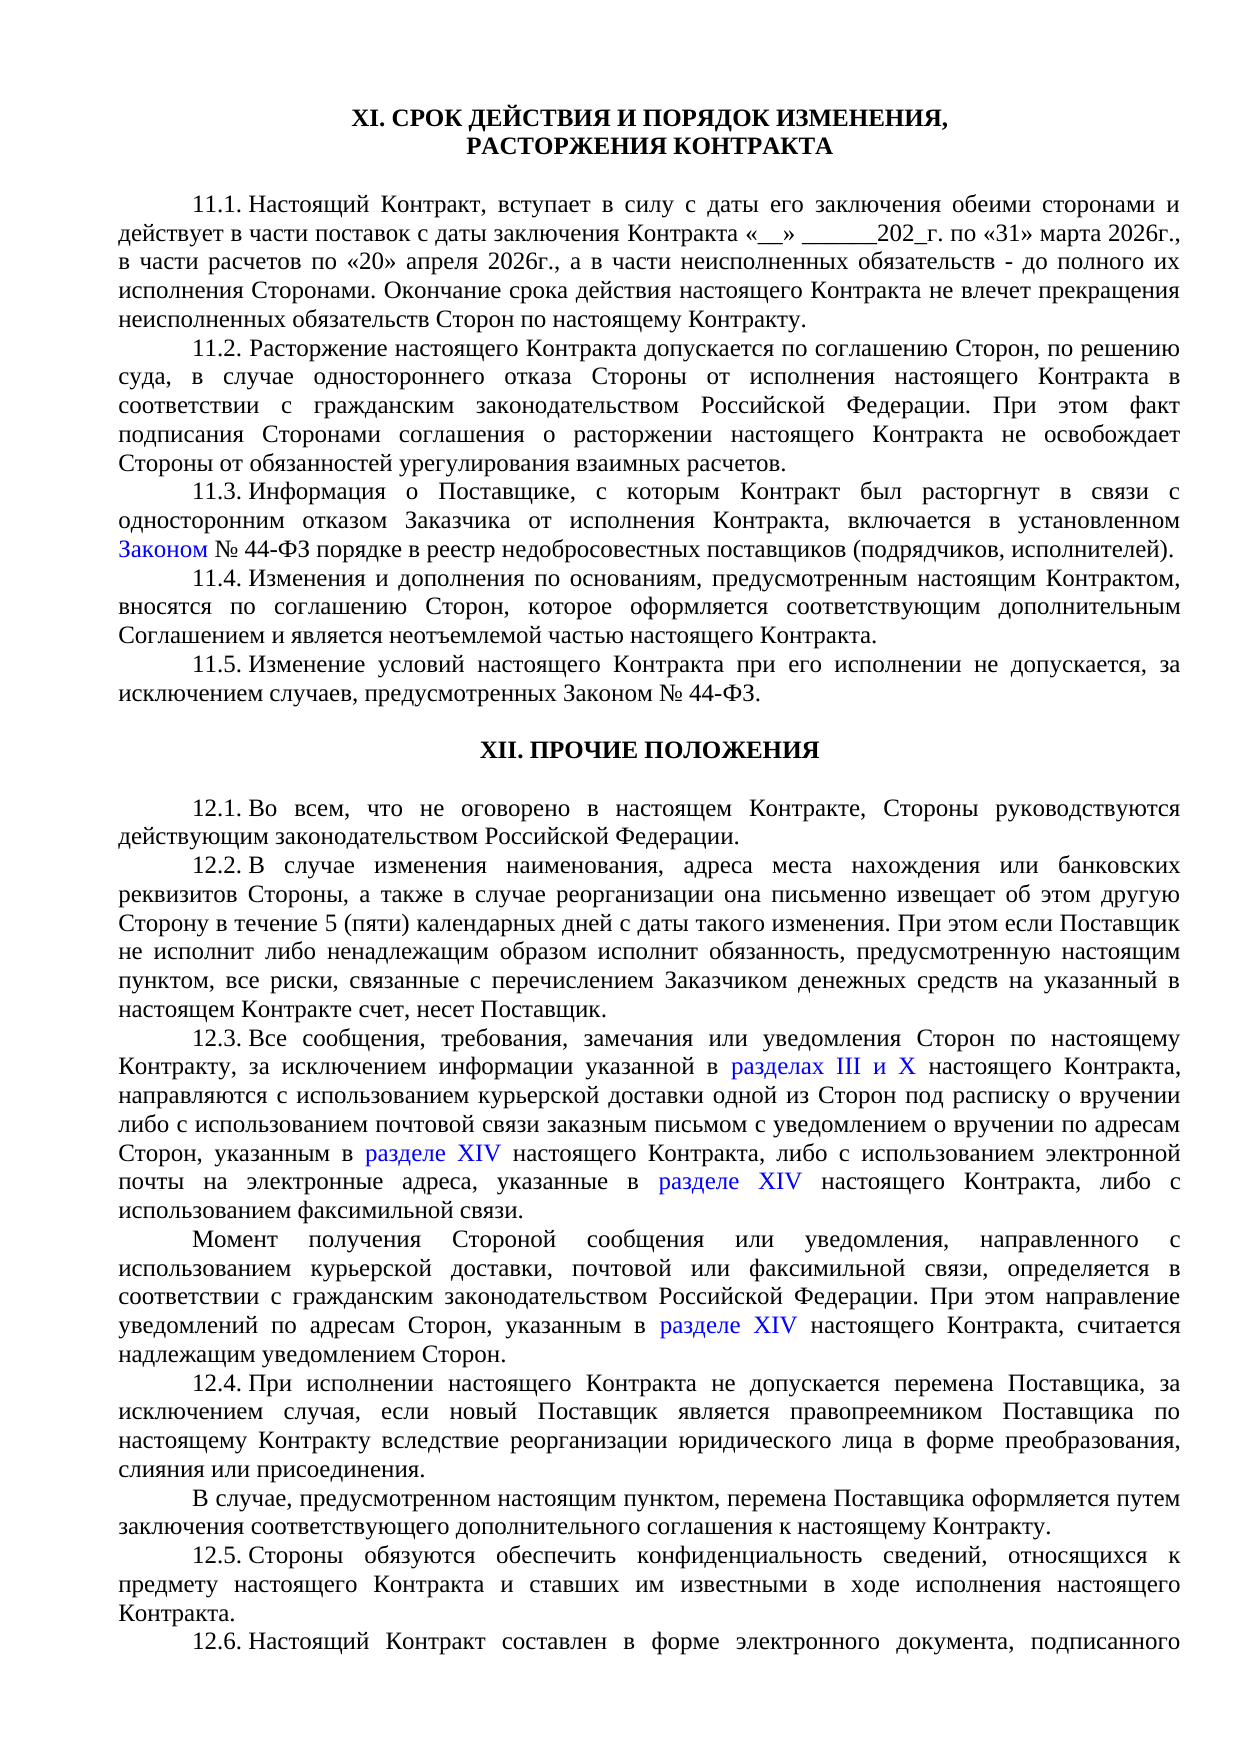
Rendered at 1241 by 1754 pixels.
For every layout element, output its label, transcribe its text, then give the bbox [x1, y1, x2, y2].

text 12.5. Стороны обязуются обеспечить конфиденциальность сведений, относящихся к предмету настоящего Контракта и ставших им известными в ходе исполнения настоящего Контракта. [118, 1540, 1181, 1626]
text XI. СРОК ДЕЙСТВИЯ И ПОРЯДОК ИЗМЕНЕНИЯ, [118, 103, 1181, 131]
text Момент получения Стороной сообщения или уведомления, направленного с использованием курьерской доставки, почтовой или факсимильной связи, определяется в соответствии с гражданским законодательством Российской Федерации. При этом направление уведомлений по адресам Сторон, указанным в разделе XIV настоящего Контракта, считается надлежащим уведомлением Сторон. [118, 1224, 1181, 1368]
text XII. ПРОЧИЕ ПОЛОЖЕНИЯ [118, 735, 1181, 764]
text 12.3. Все сообщения, требования, замечания или уведомления Сторон по настоящему Контракту, за исключением информации указанной в разделах III и X настоящего Контракта, направляются с использованием курьерской доставки одной из Сторон под расписку о вручении либо с использованием почтовой связи заказным письмом с уведомлением о вручении по адресам Сторон, указанным в разделе XIV настоящего Контракта, либо с использованием электронной почты на электронные адреса, указанные в разделе XIV настоящего Контракта, либо с использованием факсимильной связи. [118, 1023, 1181, 1224]
text 12.1. Во всем, что не оговорено в настоящем Контракте, Стороны руководствуются действующим законодательством Российской Федерации. [118, 793, 1181, 850]
text 11.2. Расторжение настоящего Контракта допускается по соглашению Сторон, по решению суда, в случае одностороннего отказа Стороны от исполнения настоящего Контракта в соответствии с гражданским законодательством Российской Федерации. При этом факт подписания Сторонами соглашения о расторжении настоящего Контракта не освобождает Стороны от обязанностей урегулирования взаимных расчетов. [118, 333, 1181, 476]
text 12.4. При исполнении настоящего Контракта не допускается перемена Поставщика, за исключением случая, если новый Поставщик является правопреемником Поставщика по настоящему Контракту вследствие реорганизации юридического лица в форме преобразования, слияния или присоединения. [118, 1368, 1181, 1483]
text 11.3. Информация о Поставщике, с которым Контракт был расторгнут в связи с односторонним отказом Заказчика от исполнения Контракта, включается в установленном Законом № 44-ФЗ порядке в реестр недобросовестных поставщиков (подрядчиков, исполнителей). [118, 476, 1181, 563]
text РАСТОРЖЕНИЯ КОНТРАКТА [118, 131, 1181, 160]
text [118, 1626, 1181, 1655]
text 11.4. Изменения и дополнения по основаниям, предусмотренным настоящим Контрактом, вносятся по соглашению Сторон, которое оформляется соответствующим дополнительным Соглашением и является неотъемлемой частью настоящего Контракта. [118, 563, 1181, 649]
text 11.1. Настоящий Контракт, вступает в силу с даты его заключения обеими сторонами и действует в части поставок с даты заключения Контракта «__» ______202_г. по «31» марта 2026г., в части расчетов по «20» апреля 2026г., а в части неисполненных обязательств - до полного их исполнения Сторонами. Окончание срока действия настоящего Контракта не влечет прекращения неисполненных обязательств Сторон по настоящему Контракту. [118, 189, 1181, 333]
text 11.5. Изменение условий настоящего Контракта при его исполнении не допускается, за исключением случаев, предусмотренных Законом № 44-ФЗ. [118, 649, 1181, 706]
text 12.2. В случае изменения наименования, адреса места нахождения или банковских реквизитов Стороны, а также в случае реорганизации она письменно извещает об этом другую Сторону в течение 5 (пяти) календарных дней с даты такого изменения. При этом если Поставщик не исполнит либо ненадлежащим образом исполнит обязанность, предусмотренную настоящим пунктом, все риски, связанные с перечислением Заказчиком денежных средств на указанный в настоящем Контракте счет, несет Поставщик. [118, 850, 1181, 1023]
text В случае, предусмотренном настоящим пунктом, перемена Поставщика оформляется путем заключения соответствующего дополнительного соглашения к настоящему Контракту. [118, 1483, 1181, 1540]
